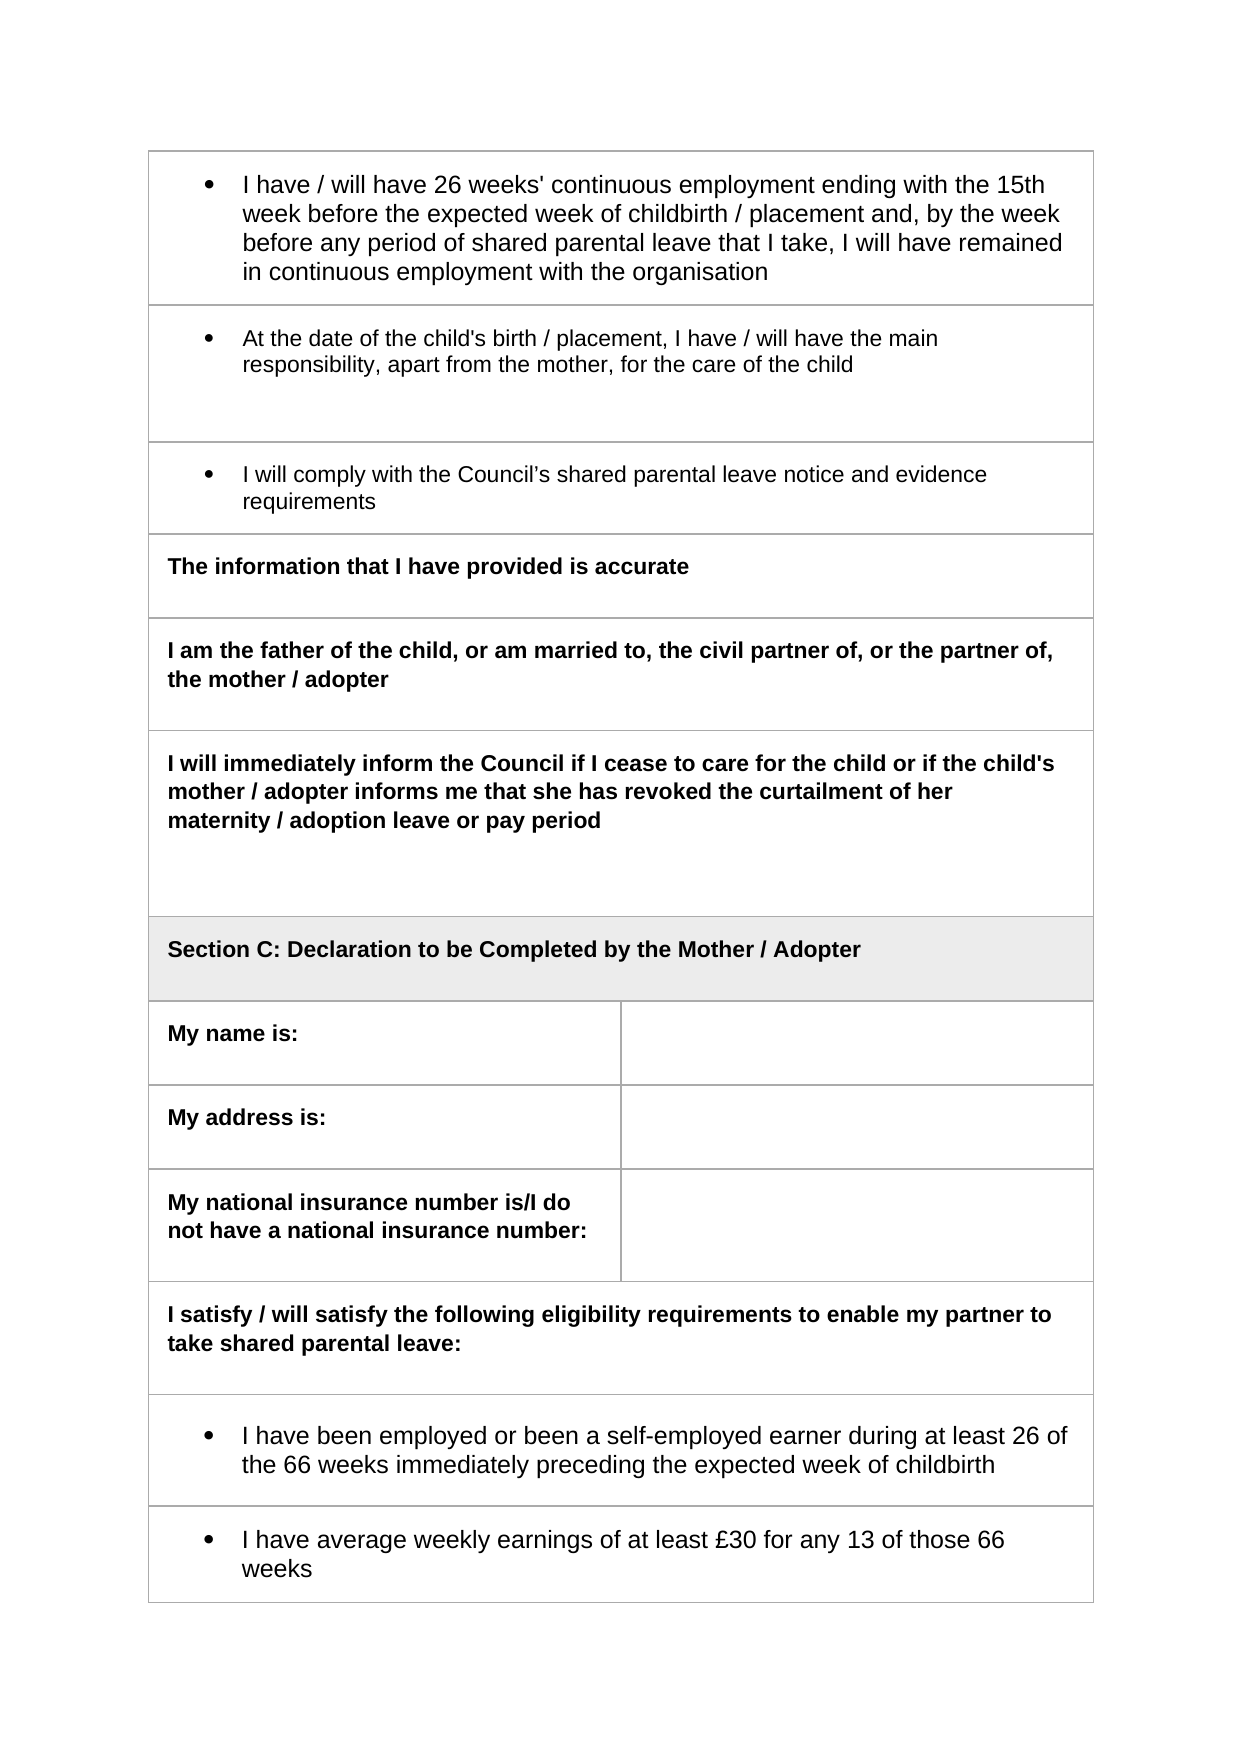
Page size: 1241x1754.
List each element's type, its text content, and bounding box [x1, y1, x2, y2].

table_cell I have / will have 26 weeks' continuous employment ending with the 15th week before the expected week of childbirth / placement and, by the week before any period of shared parental leave that I take, I will have remained in continuous employment with the organisation [149, 152, 1093, 304]
table_cell I satisfy / will satisfy the following eligibility requirements to enable my partner to take shared parental leave: [149, 1282, 1093, 1393]
table_cell [622, 1170, 1093, 1281]
table_cell I have been employed or been a self-employed earner during at least 26 of the 66 weeks immediately preceding the expected week of childbirth [149, 1395, 1093, 1505]
table_cell [622, 1086, 1093, 1168]
table_cell [622, 1002, 1093, 1084]
table_cell Section C: Declaration to be Completed by the Mother / Adopter [149, 917, 1093, 1000]
table_cell I have average weekly earnings of at least £30 for any 13 of those 66 weeks [149, 1507, 1093, 1602]
table_cell The information that I have provided is accurate [149, 535, 1093, 617]
table_cell I will immediately inform the Council if I cease to care for the child or if the child's mother / adopter informs me that she has revoked the curtailment of her maternity / adoption leave or pay period [149, 731, 1093, 916]
table_cell I will comply with the Council’s shared parental leave notice and evidence requirements [149, 443, 1093, 533]
table_cell At the date of the child's birth / placement, I have / will have the main responsibility, apart from the mother, for the care of the child [149, 306, 1093, 441]
table_cell My address is: [149, 1086, 620, 1168]
table_cell I am the father of the child, or am married to, the civil partner of, or the partner of, the mother / adopter [149, 619, 1093, 729]
table_cell My name is: [149, 1002, 620, 1084]
table_cell My national insurance number is/I do not have a national insurance number: [149, 1170, 620, 1281]
